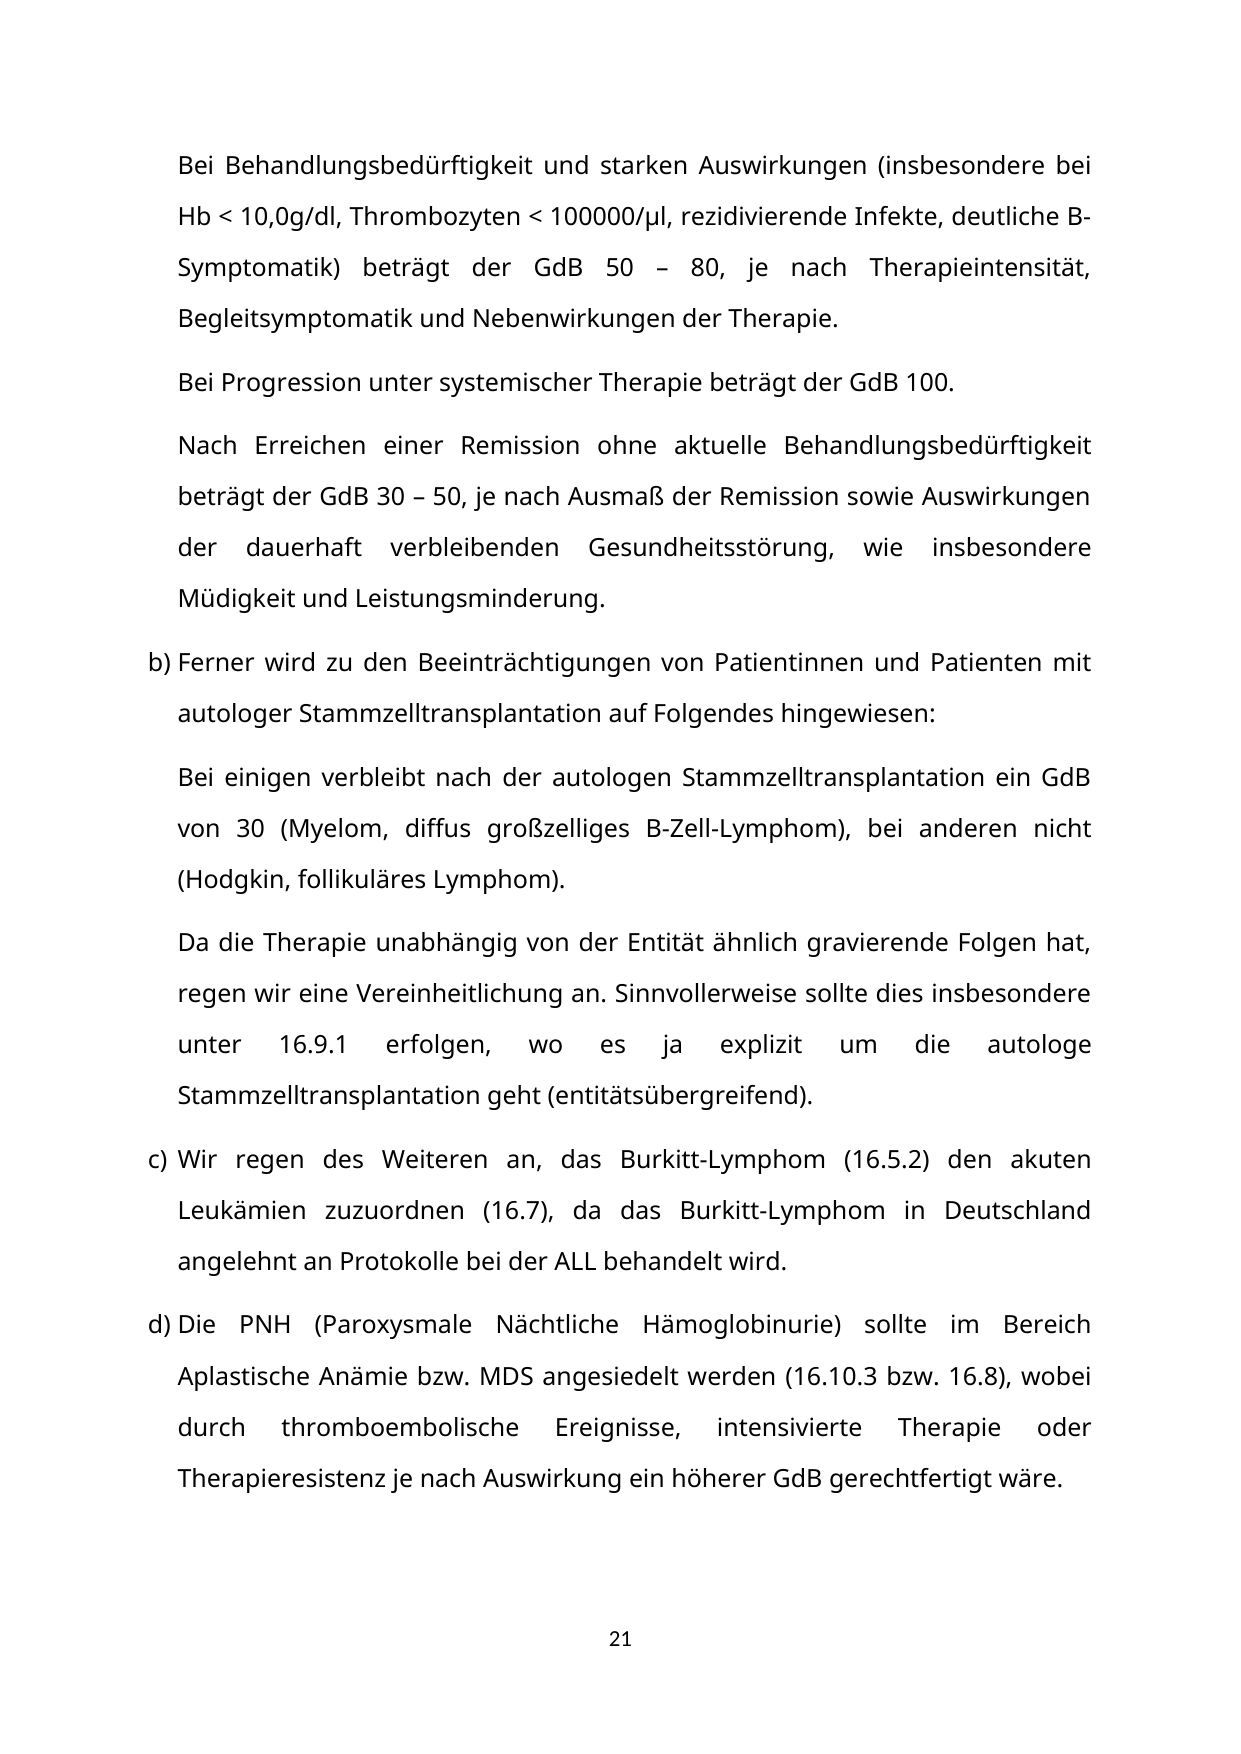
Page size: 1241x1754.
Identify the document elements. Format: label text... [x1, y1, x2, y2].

text Nach Erreichen einer Remission ohne aktuelle Behandlungsbedürftigkeit beträgt der GdB 30 – 50, je nach Ausmaß der Remission sowie Auswirkungen der dauerhaft verbleibenden Gesundheitsstörung, wie insbesondere Müdigkeit und Leistungsminderung. [177, 428, 1092, 615]
text d) Die PNH (Paroxysmale Nächtliche Hämoglobinurie) sollte im Bereich Aplastische Anämie bzw. MDS angesiedelt werden (16.10.3 bzw. 16.8), wobei durch thromboembolische Ereignisse, intensivierte Therapie oder Therapieresistenz je nach Auswirkung ein höherer GdB gerechtfertigt wäre. [148, 1307, 1092, 1494]
text b) Ferner wird zu den Beeinträchtigungen von Patientinnen und Patienten mit autologer Stammzelltransplantation auf Folgendes hingewiesen: [148, 644, 1092, 730]
text Bei einigen verbleibt nach der autologen Stammzelltransplantation ein GdB von 30 (Myelom, diffus großzelliges B-Zell-Lymphom), bei anderen nicht (Hodgkin, follikuläres Lymphom). [148, 759, 1092, 895]
text Da die Therapie unabhängig von der Entität ähnlich gravierende Folgen hat, regen wir eine Vereinheitlichung an. Sinnvollerweise sollte dies insbesondere unter 16.9.1 erfolgen, wo es ja explizit um die autologe Stammzelltransplantation geht (entitätsübergreifend). [177, 925, 1092, 1112]
text Bei Progression unter systemischer Therapie beträgt der GdB 100. [177, 364, 1092, 398]
text Bei Behandlungsbedürftigkeit und starken Auswirkungen (insbesondere bei Hb < 10,0g/dl, Thrombozyten < 100000/µl, rezidivierende Infekte, deutliche B-Symptomatik) beträgt der GdB 50 – 80, je nach Therapieintensität, Begleitsymptomatik und Nebenwirkungen der Therapie. [177, 148, 1092, 335]
text c) Wir regen des Weiteren an, das Burkitt-Lymphom (16.5.2) den akuten Leukämien zuzuordnen (16.7), da das Burkitt-Lymphom in Deutschland angelehnt an Protokolle bei der ALL behandelt wird. [148, 1141, 1092, 1278]
